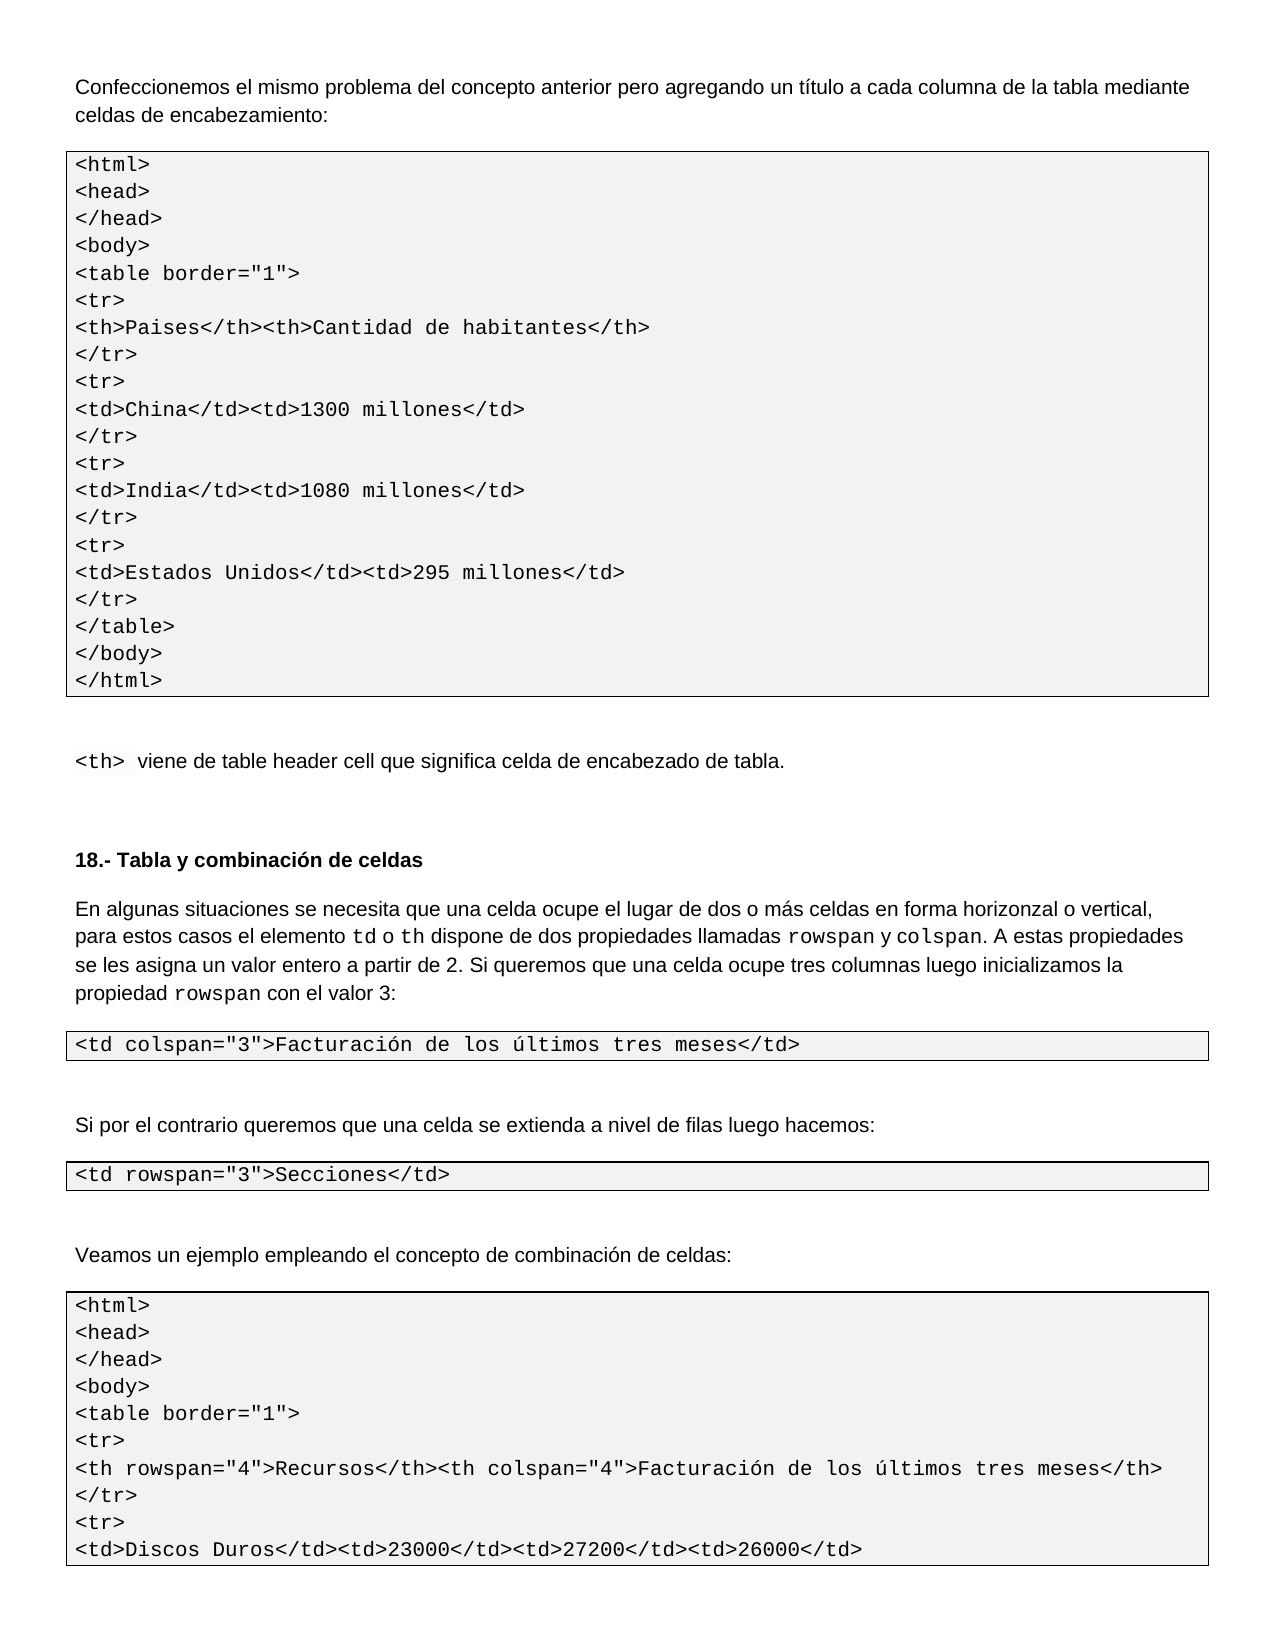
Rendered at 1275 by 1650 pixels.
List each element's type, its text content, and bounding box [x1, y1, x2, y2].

text <td>Estados Unidos</td><td>295 millones</td> [67, 559, 1208, 585]
text <head> [67, 178, 1208, 205]
text <html> [67, 1293, 1208, 1318]
text </head> [67, 1346, 1208, 1373]
text <td colspan="3">Facturación de los últimos tres meses</td> [67, 1032, 1208, 1060]
text <td rowspan="3">Secciones</td> [67, 1163, 1208, 1190]
text Si por el contrario queremos que una celda se extienda a nivel de filas luego hacemos: [75, 1113, 1200, 1137]
text <td>India</td><td>1080 millones</td> [67, 477, 1208, 504]
text Veamos un ejemplo empleando el concepto de combinación de celdas: [75, 1243, 1200, 1267]
text 18.- Tabla y combinación de celdas [75, 848, 1200, 872]
text </tr> [67, 341, 1208, 368]
text <tr> [67, 450, 1208, 477]
text </tr> [67, 504, 1208, 531]
text </tr> [67, 423, 1208, 449]
text <body> [67, 232, 1208, 259]
text </body> [67, 640, 1208, 667]
text <head> [67, 1319, 1208, 1345]
text <table border="1"> [67, 1400, 1208, 1427]
text <table border="1"> [67, 259, 1208, 286]
text <td>China</td><td>1300 millones</td> [67, 396, 1208, 422]
text <tr> [67, 287, 1208, 313]
text Confeccionemos el mismo problema del concepto anterior pero agregando un título a cada columna de la tabla mediante celdas de encabezamiento: [75, 75, 1200, 126]
text </table> [67, 613, 1208, 640]
text <th> viene de table header cell que significa celda de encabezado de tabla. [75, 749, 1200, 775]
text </tr> [67, 586, 1208, 613]
text <tr> [67, 1427, 1208, 1454]
text <html> [67, 152, 1208, 178]
text <tr> [67, 1509, 1208, 1536]
text En algunas situaciones se necesita que una celda ocupe el lugar de dos o más celdas en forma horizonzal o vertical, para estos casos el elemento td o th dispone de dos propiedades llamadas rowspan y colspan. A estas propiedades se les asigna un valor entero a partir de 2. Si queremos que una celda ocupe tres columnas luego inicializamos la propiedad rowspan con el valor 3: [75, 896, 1200, 1007]
text <body> [67, 1373, 1208, 1400]
text <tr> [67, 531, 1208, 558]
text <tr> [67, 368, 1208, 395]
text <th rowspan="4">Recursos</th><th colspan="4">Facturación de los últimos tres meses</th> [67, 1454, 1208, 1481]
text <th>Paises</th><th>Cantidad de habitantes</th> [67, 314, 1208, 341]
text </html> [67, 667, 1208, 696]
text <td>Discos Duros</td><td>23000</td><td>27200</td><td>26000</td> [67, 1536, 1208, 1565]
text </head> [67, 205, 1208, 232]
text </tr> [67, 1482, 1208, 1508]
